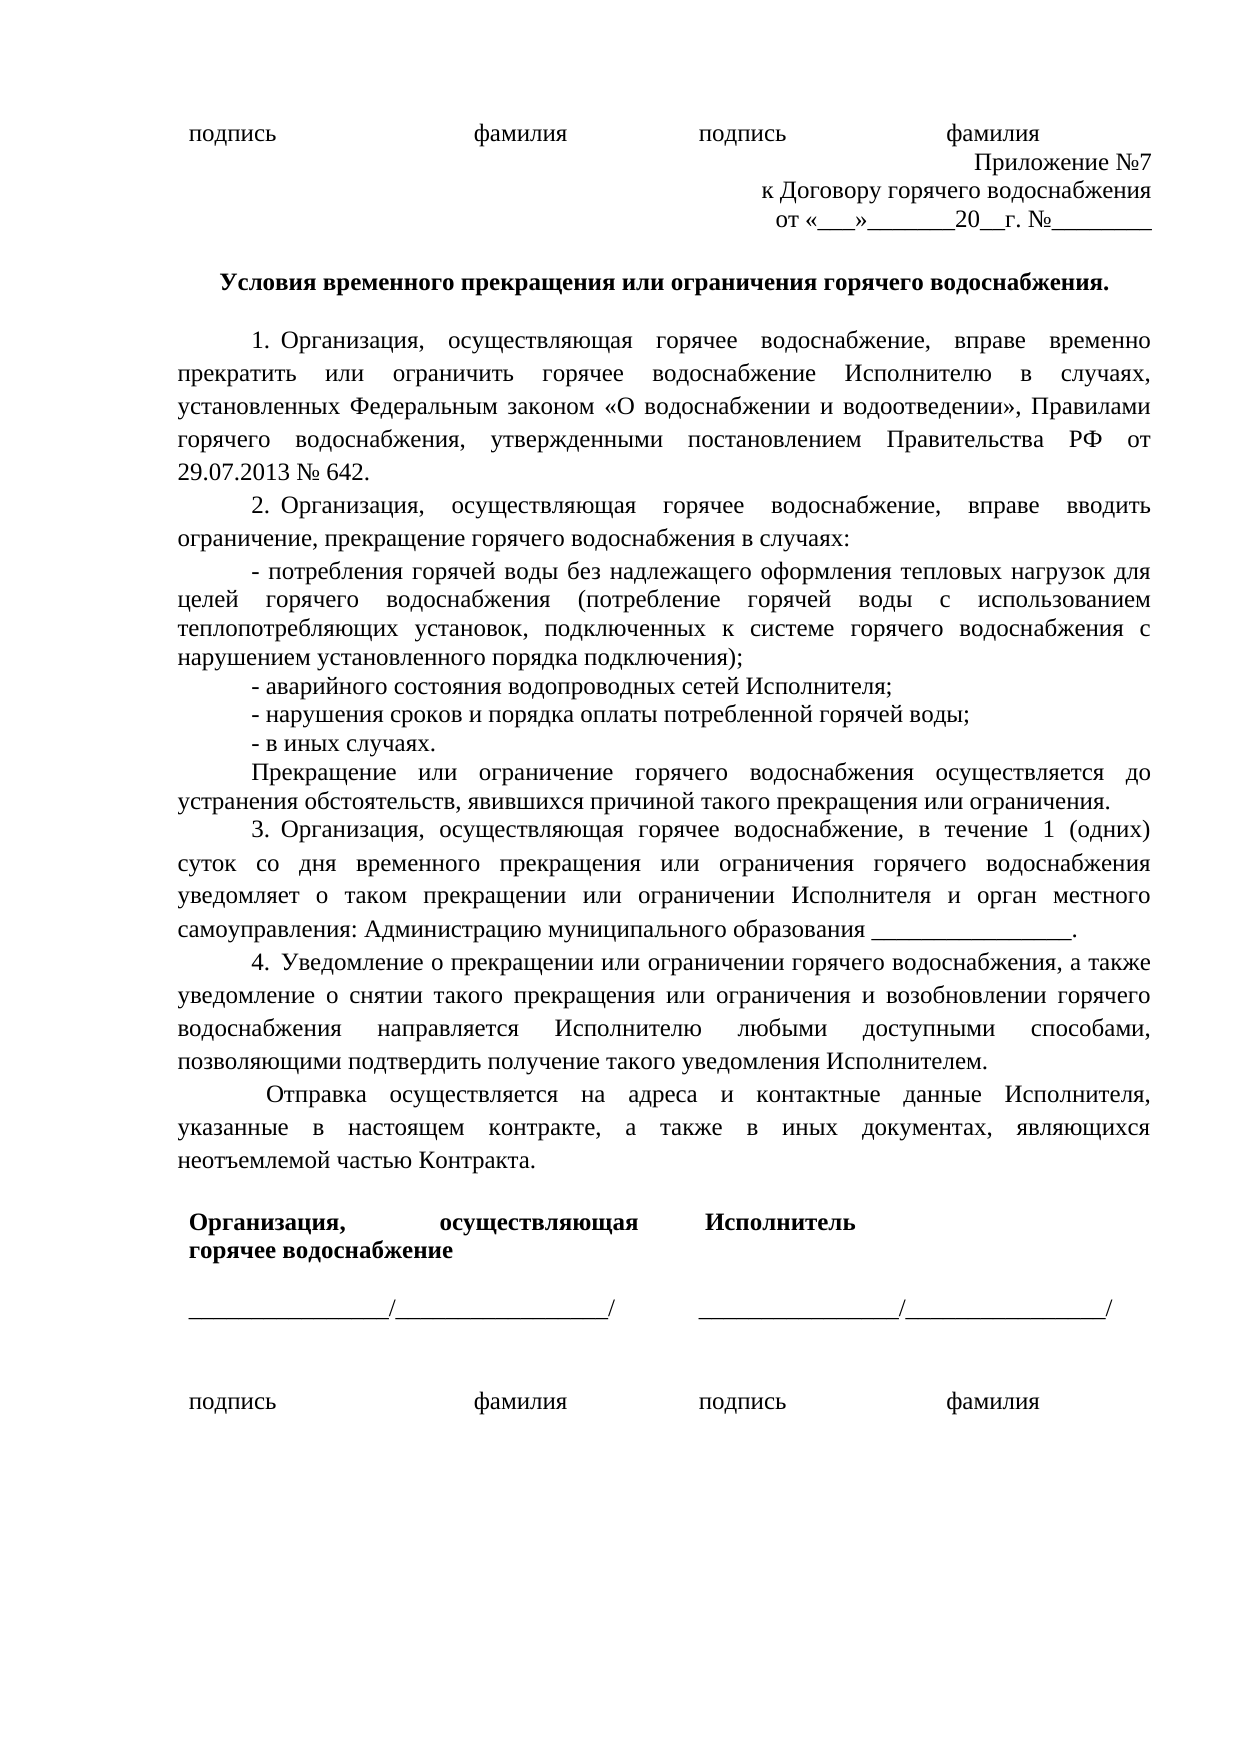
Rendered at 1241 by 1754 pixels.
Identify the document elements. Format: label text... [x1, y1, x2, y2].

list Организация, осуществляющая горячее водоснабжение, в течение 1 (одних) суток со дня временного прекращения или ограничения горячего водоснабжения уведомляет о таком прекращении или ограничении Исполнителя и орган местного самоуправления: Администрацию муниципального образования ________________. [177, 814, 1152, 942]
table_cell подпись фамилия [177, 1386, 650, 1414]
list Уведомление о прекращении или ограничении горячего водоснабжения, а также уведомление о снятии такого прекращения или ограничения и возобновлении горячего водоснабжения направляется Исполнителю любыми доступными способами, позволяющими подтвердить получение такого уведомления Исполнителем. [177, 947, 1152, 1074]
list Организация, осуществляющая горячее водоснабжение, вправе временно прекратить или ограничить горячее водоснабжение Исполнителю в случаях, установленных Федеральным законом «О водоснабжении и водоотведении», Правилами горячего водоснабжения, утвержденными постановлением Правительства РФ от 29.07.2013 № 642. [177, 325, 1152, 486]
text - в иных случаях. [177, 728, 1152, 757]
table_cell подпись фамилия [650, 118, 1152, 147]
text Условия временного прекращения или ограничения горячего водоснабжения. [177, 267, 1152, 296]
list Организация, осуществляющая горячее водоснабжение, вправе вводить ограничение, прекращение горячего водоснабжения в случаях: [177, 490, 1152, 552]
table_cell подпись фамилия [650, 1386, 1152, 1414]
table_cell подпись фамилия [177, 118, 650, 147]
table_header Организация, осуществляющая горячее водоснабжение [177, 1207, 650, 1264]
text Прекращение или ограничение горячего водоснабжения осуществляется до устранения обстоятельств, явившихся причиной такого прекращения или ограничения. [177, 757, 1152, 814]
table_cell ________________/_________________/ [177, 1264, 650, 1386]
text к Договору горячего водоснабжения [694, 176, 1152, 204]
text - нарушения сроков и порядка оплаты потребленной горячей воды; [177, 699, 1152, 728]
text Приложение №7 [694, 147, 1152, 176]
text от «___»_______20__г. №________ [694, 204, 1152, 233]
table_cell ________________/________________/ [650, 1264, 1152, 1386]
text Отправка осуществляется на адреса и контактные данные Исполнителя, указанные в настоящем контракте, а также в иных документах, являющихся неотъемлемой частью Контракта. [177, 1079, 1152, 1173]
text - аварийного состояния водопроводных сетей Исполнителя; [177, 671, 1152, 699]
text - потребления горячей воды без надлежащего оформления тепловых нагрузок для целей горячего водоснабжения (потребление горячей воды с использованием теплопотребляющих установок, подключенных к системе горячего водоснабжения с нарушением установленного порядка подключения); [177, 556, 1152, 671]
table_header Исполнитель [650, 1207, 1152, 1264]
